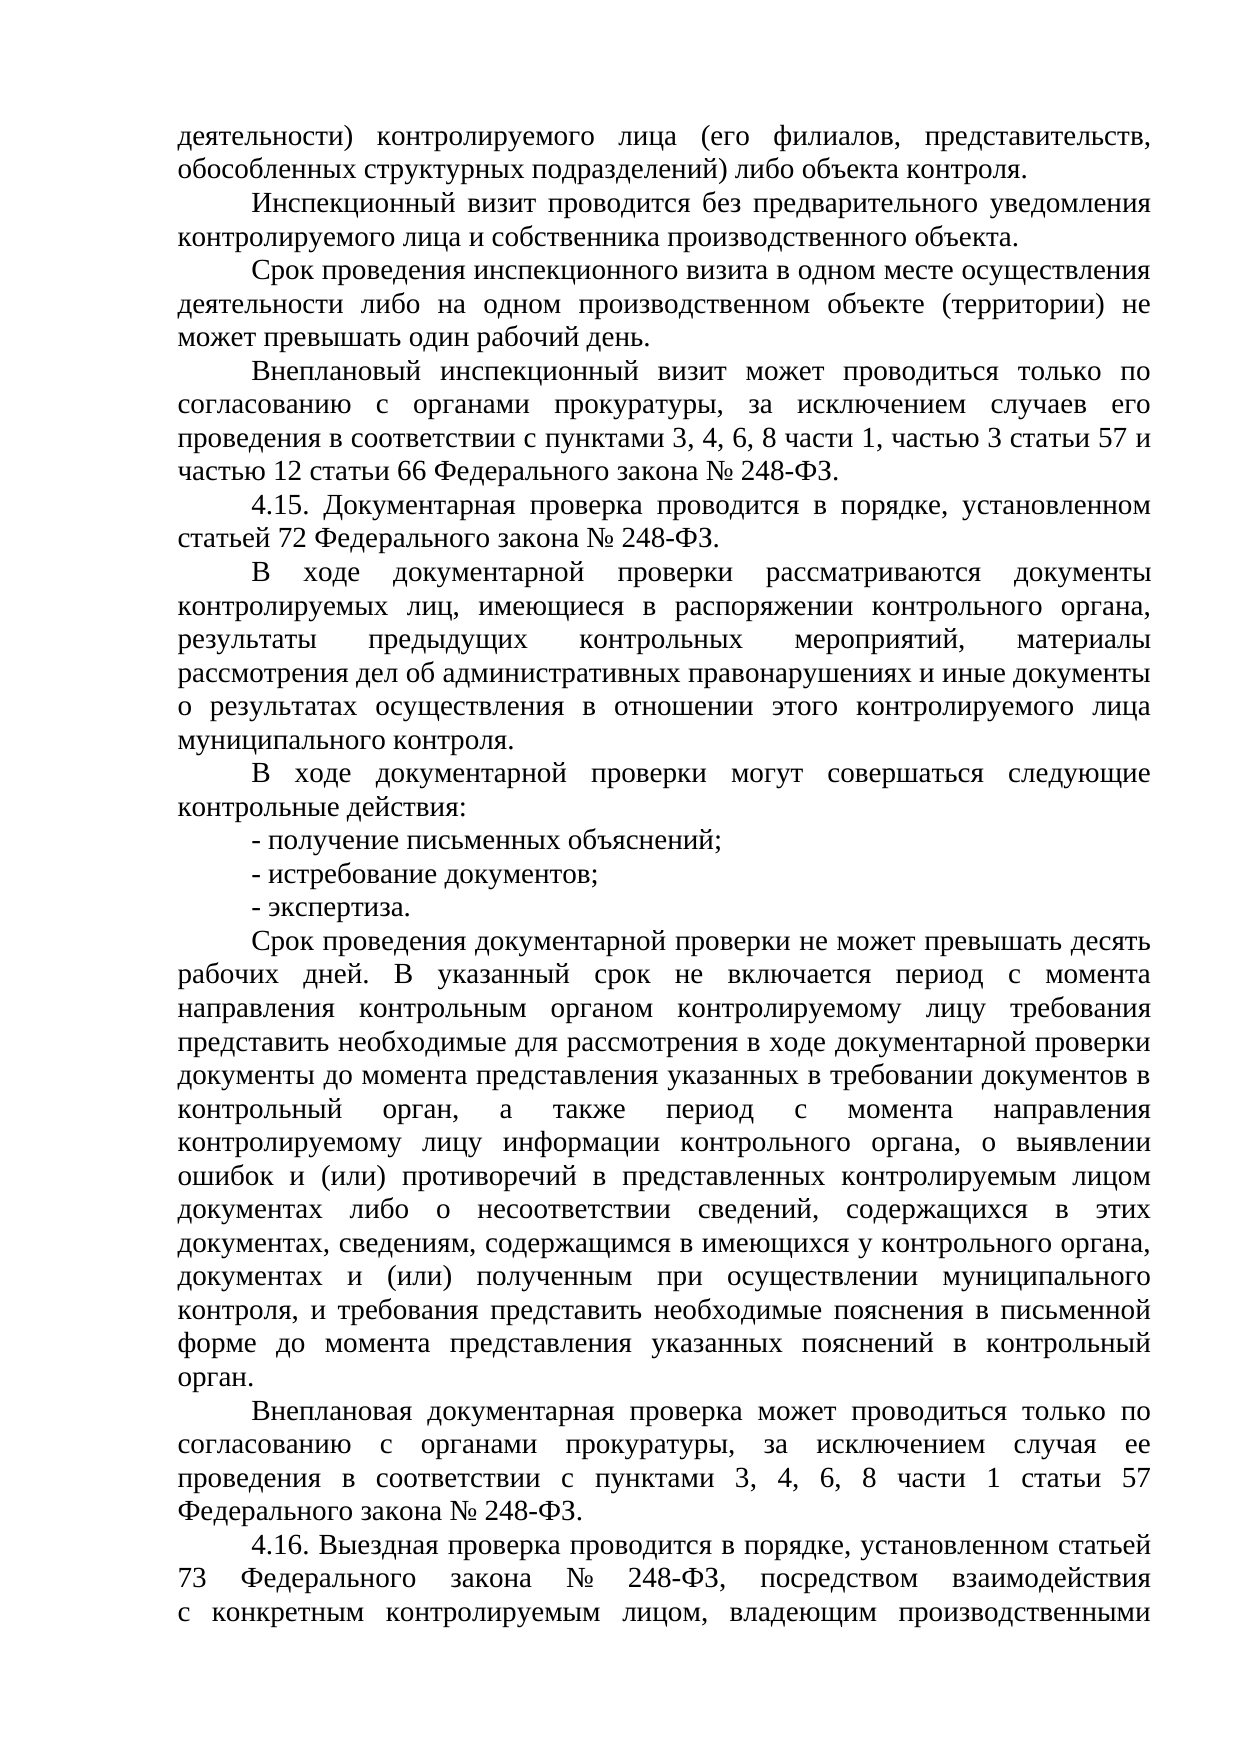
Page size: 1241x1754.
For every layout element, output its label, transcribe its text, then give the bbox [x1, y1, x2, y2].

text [177, 1527, 1152, 1627]
text - получение письменных объяснений; [177, 822, 1152, 856]
text В ходе документарной проверки могут совершаться следующие контрольные действия: [177, 755, 1152, 822]
text Инспекционный визит проводится без предварительного уведомления контролируемого лица и собственника производственного объекта. [177, 185, 1152, 252]
text Внеплановая документарная проверка может проводиться только по согласованию с органами прокуратуры, за исключением случая ее проведения в соответствии с пунктами 3, 4, 6, 8 части 1 статьи 57 Федерального закона № 248-ФЗ. [177, 1393, 1152, 1527]
text - экспертиза. [177, 889, 1152, 923]
text - истребование документов; [177, 856, 1152, 889]
text Срок проведения документарной проверки не может превышать десять рабочих дней. В указанный срок не включается период с момента направления контрольным органом контролируемому лицу требования представить необходимые для рассмотрения в ходе документарной проверки документы до момента представления указанных в требовании документов в контрольный орган, а также период с момента направления контролируемому лицу информации контрольного органа, о выявлении ошибок и (или) противоречий в представленных контролируемым лицом документах либо о несоответствии сведений, содержащихся в этих документах, сведениям, содержащимся в имеющихся у контрольного органа, документах и (или) полученным при осуществлении муниципального контроля, и требования представить необходимые пояснения в письменной форме до момента представления указанных пояснений в контрольный орган. [177, 923, 1152, 1393]
text Срок проведения инспекционного визита в одном месте осуществления деятельности либо на одном производственном объекте (территории) не может превышать один рабочий день. [177, 252, 1152, 353]
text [177, 118, 1152, 185]
text В ходе документарной проверки рассматриваются документы контролируемых лиц, имеющиеся в распоряжении контрольного органа, результаты предыдущих контрольных мероприятий, материалы рассмотрения дел об административных правонарушениях и иные документы о результатах осуществления в отношении этого контролируемого лица муниципального контроля. [177, 554, 1152, 755]
text 4.15. Документарная проверка проводится в порядке, установленном статьей 72 Федерального закона № 248-ФЗ. [177, 487, 1152, 554]
text Внеплановый инспекционный визит может проводиться только по согласованию с органами прокуратуры, за исключением случаев его проведения в соответствии с пунктами 3, 4, 6, 8 части 1, частью 3 статьи 57 и частью 12 статьи 66 Федерального закона № 248-ФЗ. [177, 353, 1152, 487]
